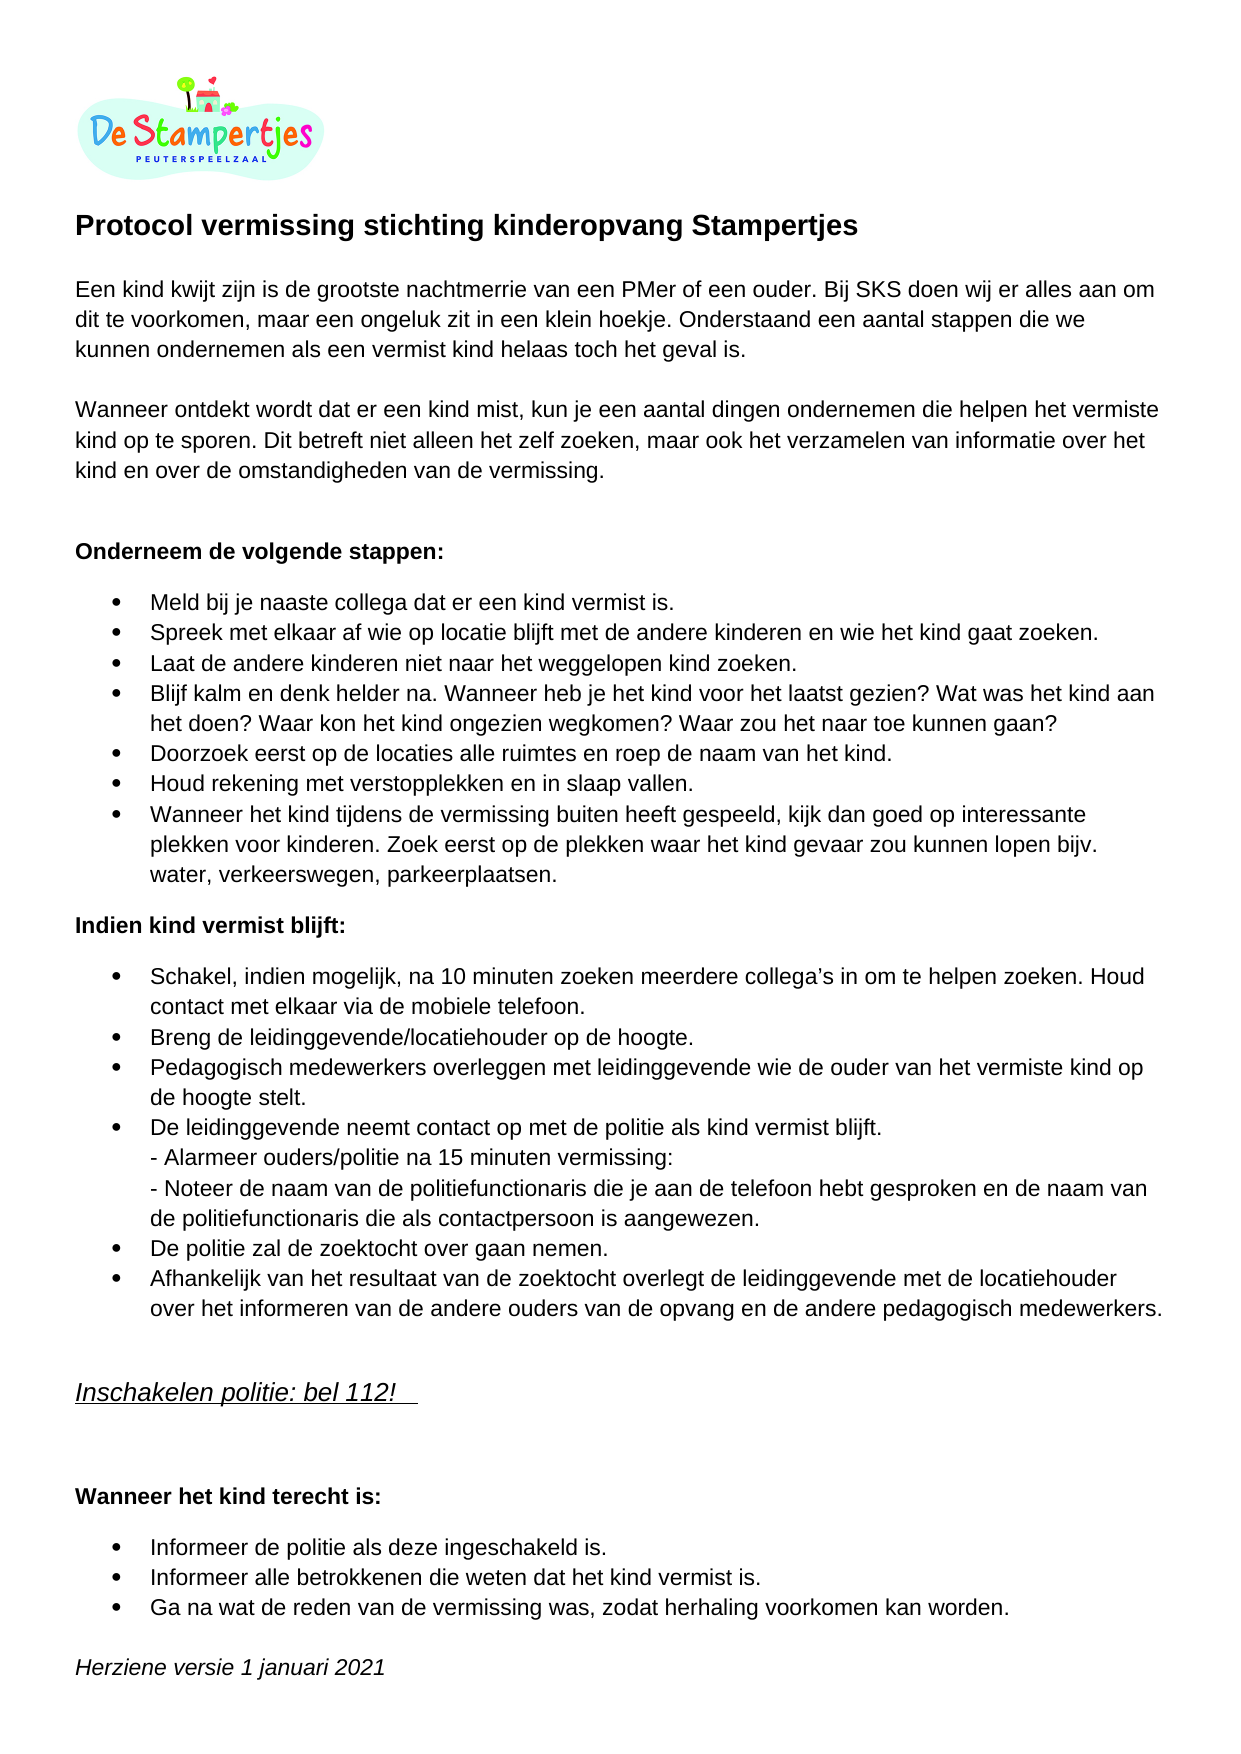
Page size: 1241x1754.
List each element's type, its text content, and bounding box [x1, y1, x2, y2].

list Breng de leidinggevende/locatiehouder op de hoogte. [112, 1023, 1165, 1050]
list Wanneer het kind tijdens de vermissing buiten heeft gespeeld, kijk dan goed op interessante plekken voor kinderen. Zoek eerst op de plekken waar het kind gevaar zou kunnen lopen bijv. water, verkeerswegen, parkeerplaatsen. [112, 801, 1165, 887]
list Schakel, indien mogelijk, na 10 minuten zoeken meerdere collega’s in om te helpen zoeken. Houd contact met elkaar via de mobiele telefoon. [112, 963, 1165, 1020]
list Afhankelijk van het resultaat van de zoektocht overlegt de leidinggevende met de locatiehouder over het informeren van de andere ouders van de opvang en de andere pedagogisch medewerkers. [112, 1265, 1165, 1322]
list Doorzoek eerst op de locaties alle ruimtes en roep de naam van het kind. [112, 740, 1165, 767]
list Blijf kalm en denk helder na. Wanneer heb je het kind voor het laatst gezien? Wat was het kind aan het doen? Waar kon het kind ongezien wegkomen? Waar zou het naar toe kunnen gaan? [112, 680, 1165, 736]
list Houd rekening met verstopplekken en in slaap vallen. [112, 770, 1165, 797]
text Wanneer het kind terecht is: [75, 1483, 1165, 1509]
list Informeer alle betrokkenen die weten dat het kind vermist is. [112, 1564, 1165, 1591]
list Informeer de politie als deze ingeschakeld is. [112, 1534, 1165, 1560]
list Spreek met elkaar af wie op locatie blijft met de andere kinderen en wie het kind gaat zoeken. [112, 619, 1165, 646]
list Pedagogisch medewerkers overleggen met leidinggevende wie de ouder van het vermiste kind op de hoogte stelt. [112, 1054, 1165, 1110]
list Laat de andere kinderen niet naar het weggelopen kind zoeken. [112, 649, 1165, 676]
list De politie zal de zoektocht over gaan nemen. [112, 1235, 1165, 1261]
text Protocol vermissing stichting kinderopvang Stampertjes Een kind kwijt zijn is de grootste nachtmerrie van een PMer of een ouder. Bij SKS doen wij er alles aan om dit te voorkomen, maar een ongeluk zit in een klein hoekje. Onderstaand een aantal stappen die we kunnen ondernemen als een vermist kind helaas toch het geval is. Wanneer ontdekt wordt dat er een kind mist, kun je een aantal dingen ondernemen die helpen het vermiste kind op te sporen. Dit betreft niet alleen het zelf zoeken, maar ook het verzamelen van informatie over het kind en over de omstandigheden van de vermissing. [75, 208, 1165, 483]
list De leidinggevende neemt contact op met de politie als kind vermist blijft. - Alarmeer ouders/politie na 15 minuten vermissing: - Noteer de naam van de politiefunctionaris die je aan de telefoon hebt gesproken en de naam van de politiefunctionaris die als contactpersoon is aangewezen. [112, 1114, 1165, 1231]
text Onderneem de volgende stappen: [75, 508, 1165, 564]
text Inschakelen politie: bel 112! [75, 1377, 1165, 1407]
list Meld bij je naaste collega dat er een kind vermist is. [112, 589, 1165, 616]
list Ga na wat de reden van de vermissing was, zodat herhaling voorkomen kan worden. [112, 1594, 1165, 1621]
picture [75, 75, 325, 183]
text Indien kind vermist blijft: [75, 912, 1165, 938]
